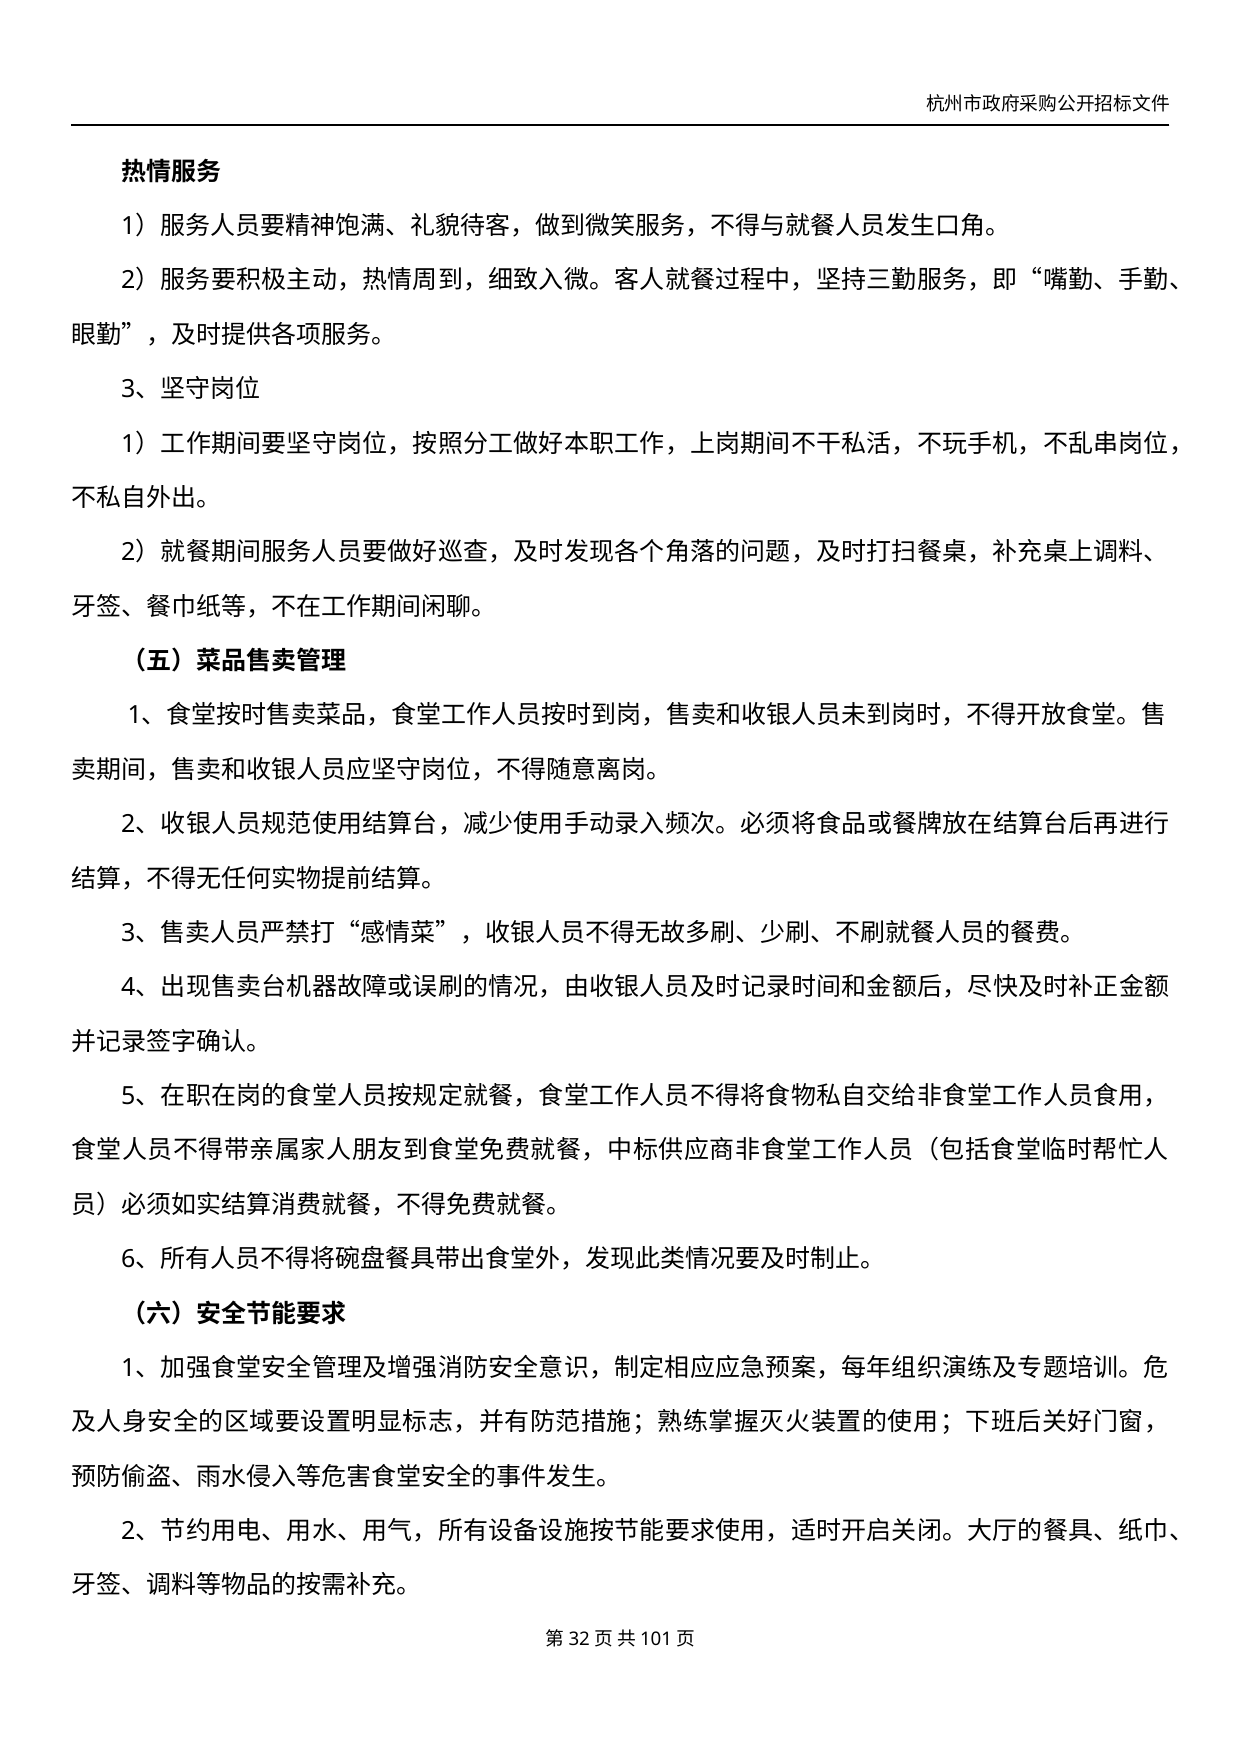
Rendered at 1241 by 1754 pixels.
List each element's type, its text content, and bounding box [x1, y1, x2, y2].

text 3、售卖人员严禁打“感情菜”，收银人员不得无故多刷、少刷、不刷就餐人员的餐费。 [71, 912, 1169, 949]
text 1、加强食堂安全管理及增强消防安全意识，制定相应应急预案，每年组织演练及专题培训。危及人身安全的区域要设置明显标志，并有防范措施；熟练掌握灭火装置的使用；下班后关好门窗，预防偷盗、雨水侵入等危害食堂安全的事件发生。 [71, 1347, 1169, 1492]
text 5、在职在岗的食堂人员按规定就餐，食堂工作人员不得将食物私自交给非食堂工作人员食用，食堂人员不得带亲属家人朋友到食堂免费就餐，中标供应商非食堂工作人员（包括食堂临时帮忙人员）必须如实结算消费就餐，不得免费就餐。 [71, 1076, 1169, 1221]
text 2、收银人员规范使用结算台，减少使用手动录入频次。必须将食品或餐牌放在结算台后再进行结算，不得无任何实物提前结算。 [71, 804, 1169, 894]
text 2）就餐期间服务人员要做好巡查，及时发现各个角落的问题，及时打扫餐桌，补充桌上调料、牙签、餐巾纸等，不在工作期间闲聊。 [71, 532, 1169, 622]
text （六）安全节能要求 [71, 1293, 1169, 1329]
text （五）菜品售卖管理 [71, 641, 1169, 677]
text 1）工作期间要坚守岗位，按照分工做好本职工作，上岗期间不干私活，不玩手机，不乱串岗位，不私自外出。 [71, 423, 1169, 514]
text 热情服务 [71, 151, 1169, 187]
text 2、节约用电、用水、用气，所有设备设施按节能要求使用，适时开启关闭。大厅的餐具、纸巾、牙签、调料等物品的按需补充。 [71, 1511, 1169, 1601]
text 2）服务要积极主动，热情周到，细致入微。客人就餐过程中，坚持三勤服务，即“嘴勤、手勤、眼勤”，及时提供各项服务。 [71, 260, 1169, 351]
text 6、所有人员不得将碗盘餐具带出食堂外，发现此类情况要及时制止。 [71, 1239, 1169, 1275]
text 3、坚守岗位 [71, 369, 1169, 405]
text 1、食堂按时售卖菜品，食堂工作人员按时到岗，售卖和收银人员未到岗时，不得开放食堂。售卖期间，售卖和收银人员应坚守岗位，不得随意离岗。 [71, 695, 1169, 786]
text 1）服务人员要精神饱满、礼貌待客，做到微笑服务，不得与就餐人员发生口角。 [71, 206, 1169, 242]
text 4、出现售卖台机器故障或误刷的情况，由收银人员及时记录时间和金额后，尽快及时补正金额并记录签字确认。 [71, 967, 1169, 1057]
